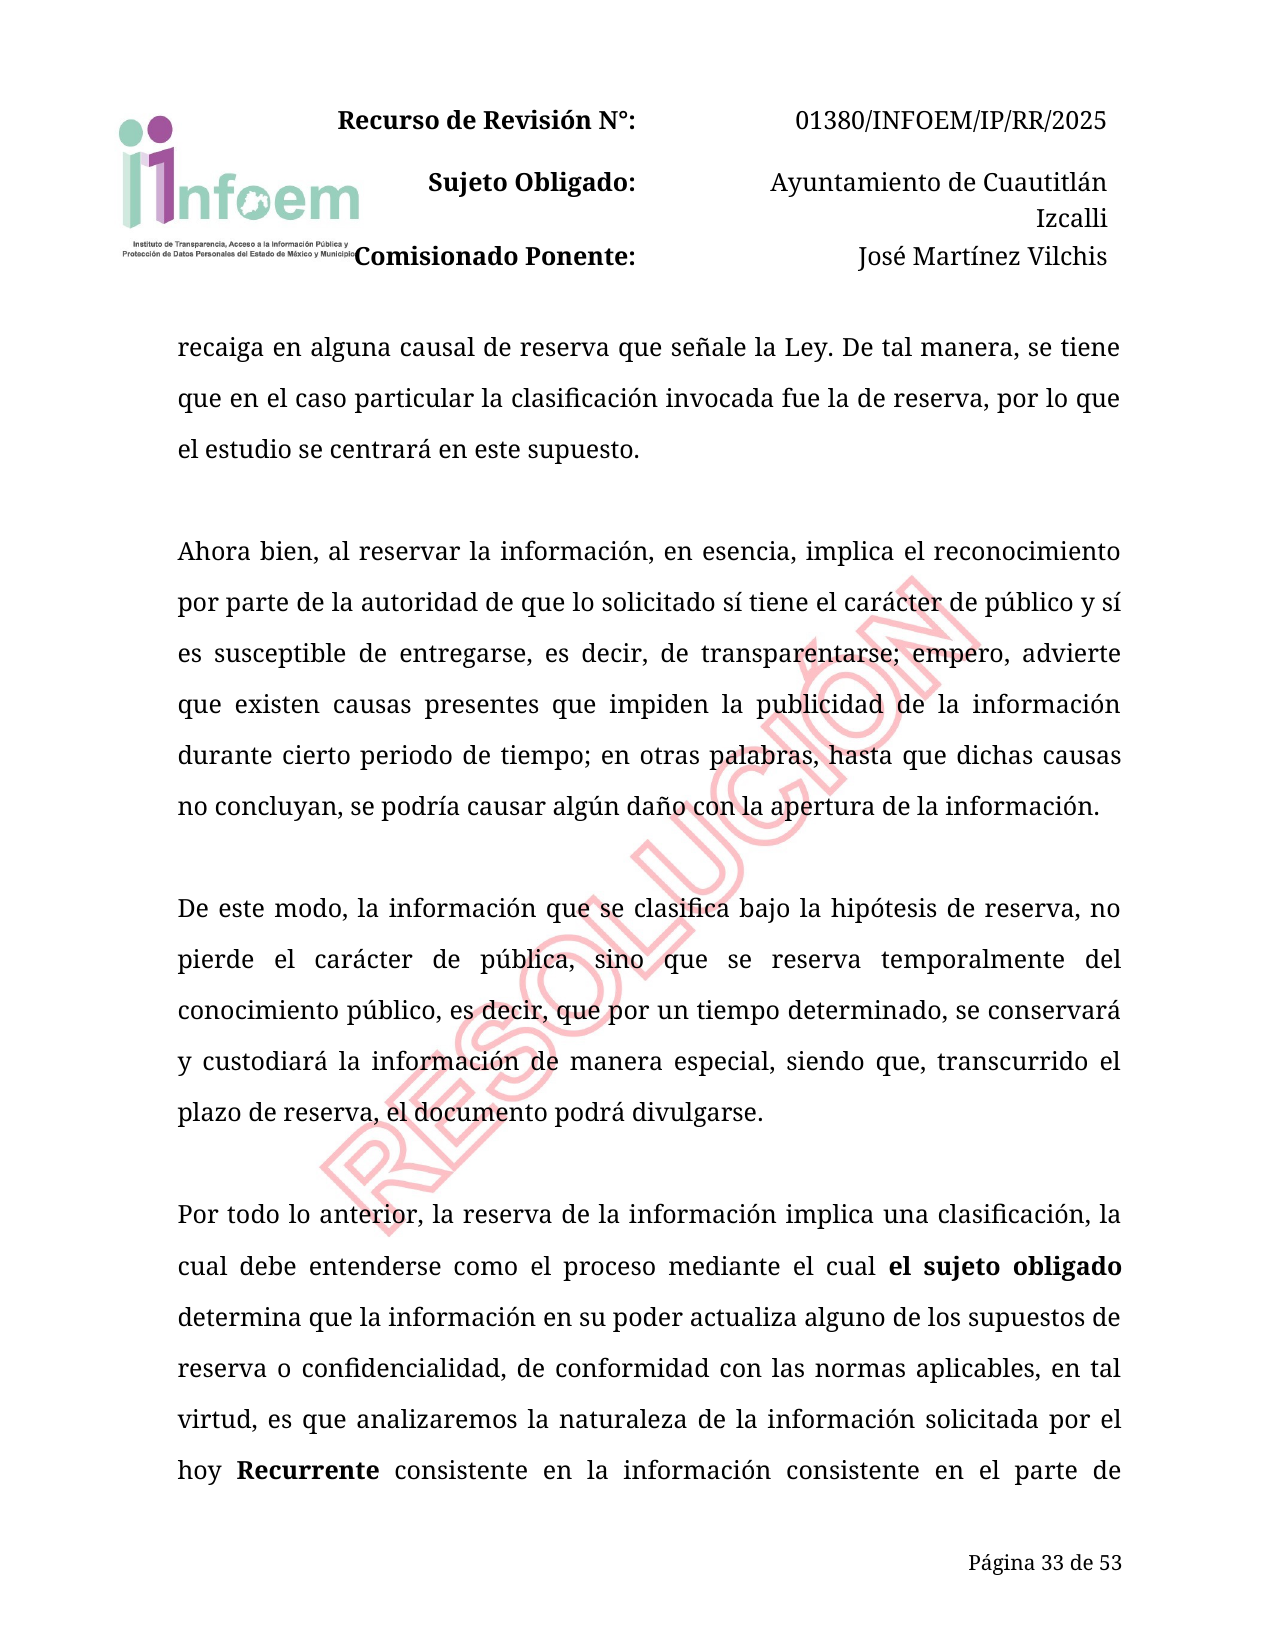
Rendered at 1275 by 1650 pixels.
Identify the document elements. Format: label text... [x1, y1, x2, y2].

picture [0, 55, 1269, 1650]
text De este modo, la información que se clasifica bajo la hipótesis de reserva, no pierde el carácter de pública, sino que se reserva temporalmente del conocimiento público, es decir, que por un tiempo determinado, se conservará y custodiará la información de manera especial, siendo que, transcurrido el plazo de reserva, el documento podrá divulgarse. [177, 891, 1122, 1129]
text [177, 329, 1122, 466]
text Ahora bien, al reservar la información, en esencia, implica el reconocimiento por parte de la autoridad de que lo solicitado sí tiene el carácter de público y sí es susceptible de entregarse, es decir, de transparentarse; empero, advierte que existen causas presentes que impiden la publicidad de la información durante cierto periodo de tiempo; en otras palabras, hasta que dichas causas no concluyan, se podría causar algún daño con la apertura de la información. [177, 534, 1122, 823]
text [177, 1197, 1122, 1486]
